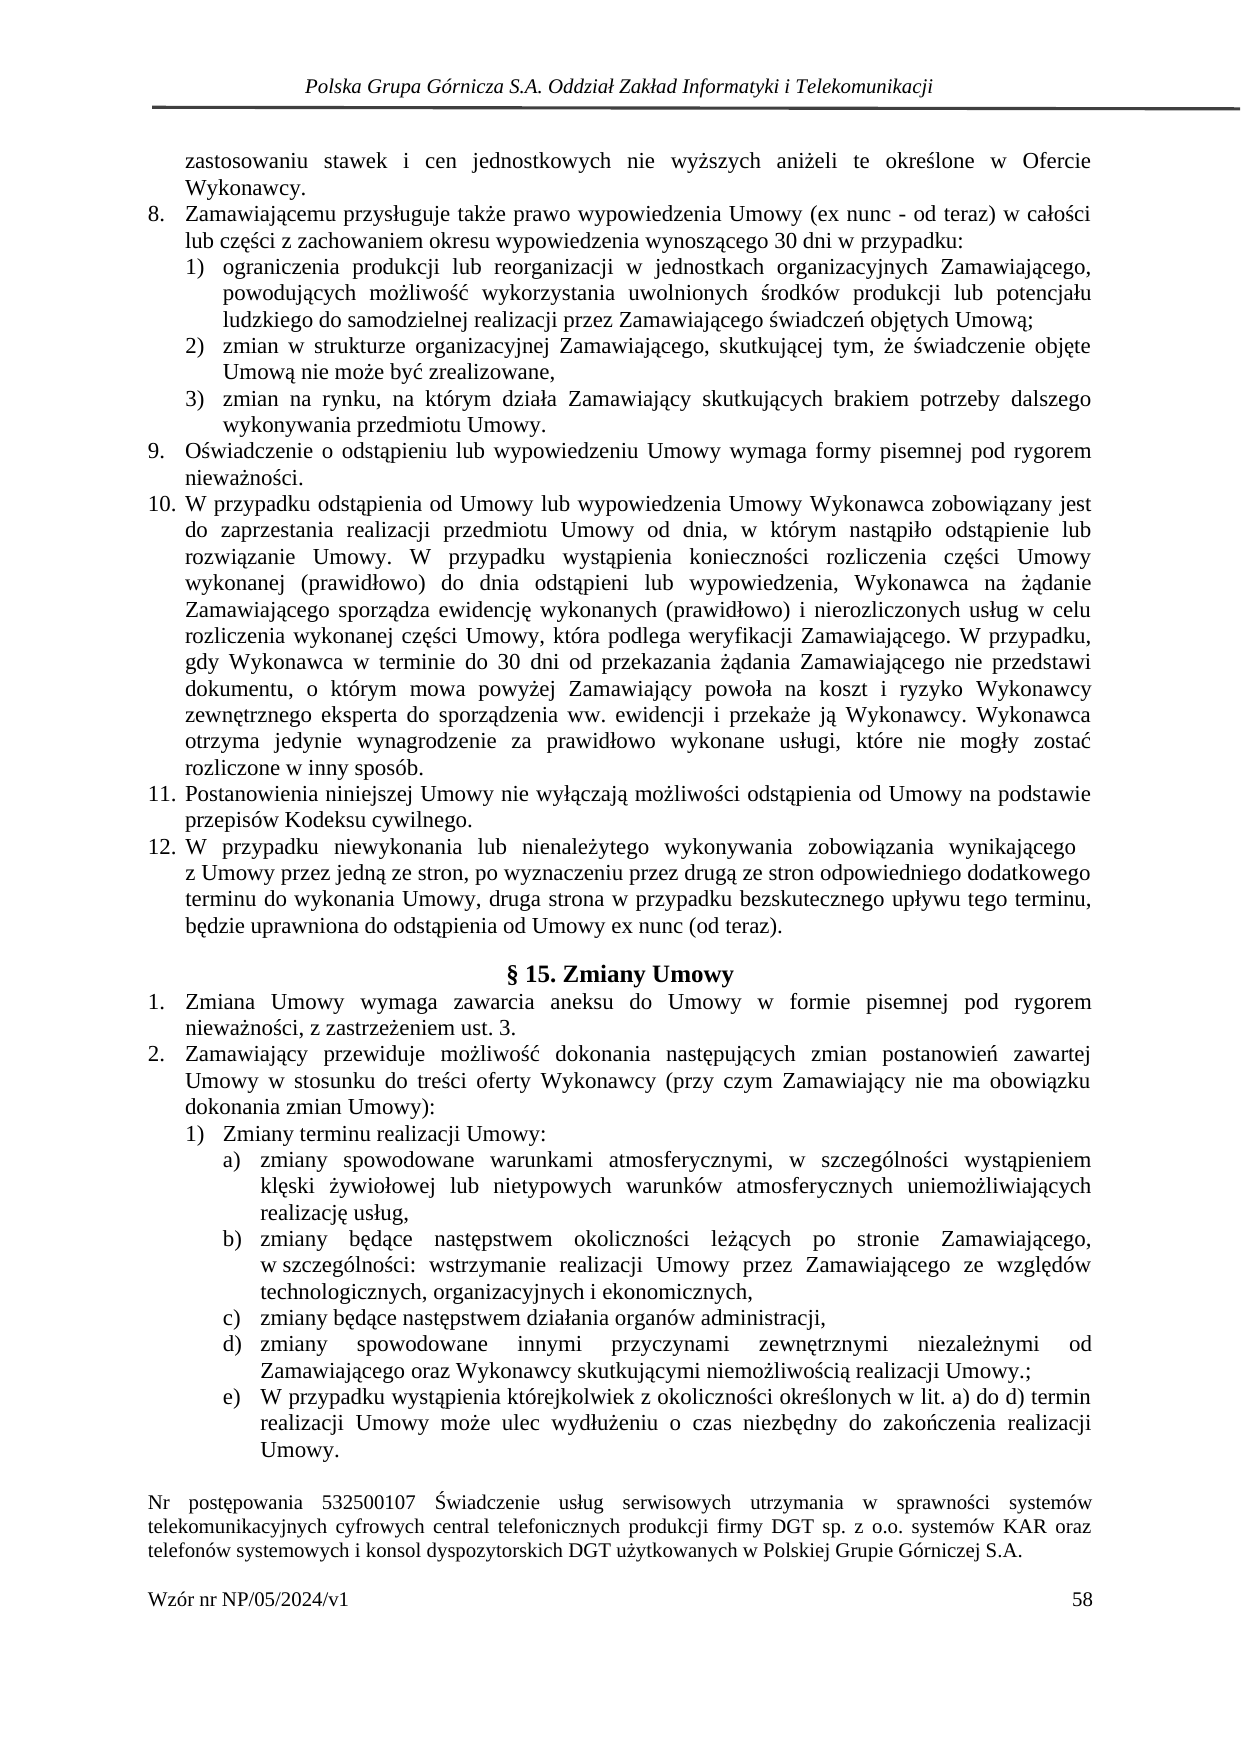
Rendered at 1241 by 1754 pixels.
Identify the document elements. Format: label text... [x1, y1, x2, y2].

list Zmiany terminu realizacji Umowy: [185, 1119, 1093, 1146]
list W przypadku odstąpienia od Umowy lub wypowiedzenia Umowy Wykonawca zobowiązany jest do zaprzestania realizacji przedmiotu Umowy od dnia, w którym nastąpiło odstąpienie lub rozwiązanie Umowy. W przypadku wystąpienia konieczności rozliczenia części Umowy wykonanej (prawidłowo) do dnia odstąpieni lub wypowiedzenia, Wykonawca na żądanie Zamawiającego sporządza ewidencję wykonanych (prawidłowo) i nierozliczonych usług w celu rozliczenia wykonanej części Umowy, która podlega weryfikacji Zamawiającego. W przypadku, gdy Wykonawca w terminie do 30 dni od przekazania żądania Zamawiającego nie przedstawi dokumentu, o którym mowa powyżej Zamawiający powoła na koszt i ryzyko Wykonawcy zewnętrznego eksperta do sporządzenia ww. ewidencji i przekaże ją Wykonawcy. Wykonawca otrzyma jedynie wynagrodzenie za prawidłowo wykonane usługi, które nie mogły zostać rozliczone w inny sposób. [148, 490, 1093, 780]
list zmiany będące następstwem okoliczności leżących po stronie Zamawiającego, w szczególności: wstrzymanie realizacji Umowy przez Zamawiającego ze względów technologicznych, organizacyjnych i ekonomicznych, [223, 1225, 1093, 1304]
list zmian na rynku, na którym działa Zamawiający skutkujących brakiem potrzeby dalszego wykonywania przedmiotu Umowy. [185, 385, 1093, 437]
list zmiany spowodowane innymi przyczynami zewnętrznymi niezależnymi od Zamawiającego oraz Wykonawcy skutkującymi niemożliwością realizacji Umowy.; [223, 1330, 1093, 1383]
list Zamawiający przewiduje możliwość dokonania następujących zmian postanowień zawartej Umowy w stosunku do treści oferty Wykonawcy (przy czym Zamawiający nie ma obowiązku dokonania zmian Umowy): [148, 1041, 1093, 1119]
list ograniczenia produkcji lub reorganizacji w jednostkach organizacyjnych Zamawiającego, powodujących możliwość wykorzystania uwolnionych środków produkcji lub potencjału ludzkiego do samodzielnej realizacji przez Zamawiającego świadczeń objętych Umową; [185, 253, 1093, 332]
list Zmiana Umowy wymaga zawarcia aneksu do Umowy w formie pisemnej pod rygorem nieważności, z zastrzeżeniem ust. 3. [148, 988, 1093, 1041]
subtitle § 15. Zmiany Umowy [148, 959, 1093, 988]
list zmiany spowodowane warunkami atmosferycznymi, w szczególności wystąpieniem klęski żywiołowej lub nietypowych warunków atmosferycznych uniemożliwiających realizację usług, [223, 1146, 1093, 1225]
list Oświadczenie o odstąpieniu lub wypowiedzeniu Umowy wymaga formy pisemnej pod rygorem nieważności. [148, 437, 1093, 490]
list Zamawiającemu przysługuje także prawo wypowiedzenia Umowy (ex nunc - od teraz) w całości lub części z zachowaniem okresu wypowiedzenia wynoszącego 30 dni w przypadku: [148, 200, 1093, 253]
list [148, 148, 1093, 200]
list W przypadku wystąpienia którejkolwiek z okoliczności określonych w lit. a) do d) termin realizacji Umowy może ulec wydłużeniu o czas niezbędny do zakończenia realizacji Umowy. [223, 1383, 1093, 1462]
list W przypadku niewykonania lub nienależytego wykonywania zobowiązania wynikającego z Umowy przez jedną ze stron, po wyznaczeniu przez drugą ze stron odpowiedniego dodatkowego terminu do wykonania Umowy, druga strona w przypadku bezskutecznego upływu tego terminu, będzie uprawniona do odstąpienia od Umowy ex nunc (od teraz). [148, 833, 1093, 938]
list zmiany będące następstwem działania organów administracji, [223, 1304, 1093, 1330]
list Postanowienia niniejszej Umowy nie wyłączają możliwości odstąpienia od Umowy na podstawie przepisów Kodeksu cywilnego. [148, 780, 1093, 833]
list zmian w strukturze organizacyjnej Zamawiającego, skutkującej tym, że świadczenie objęte Umową nie może być zrealizowane, [185, 332, 1093, 385]
